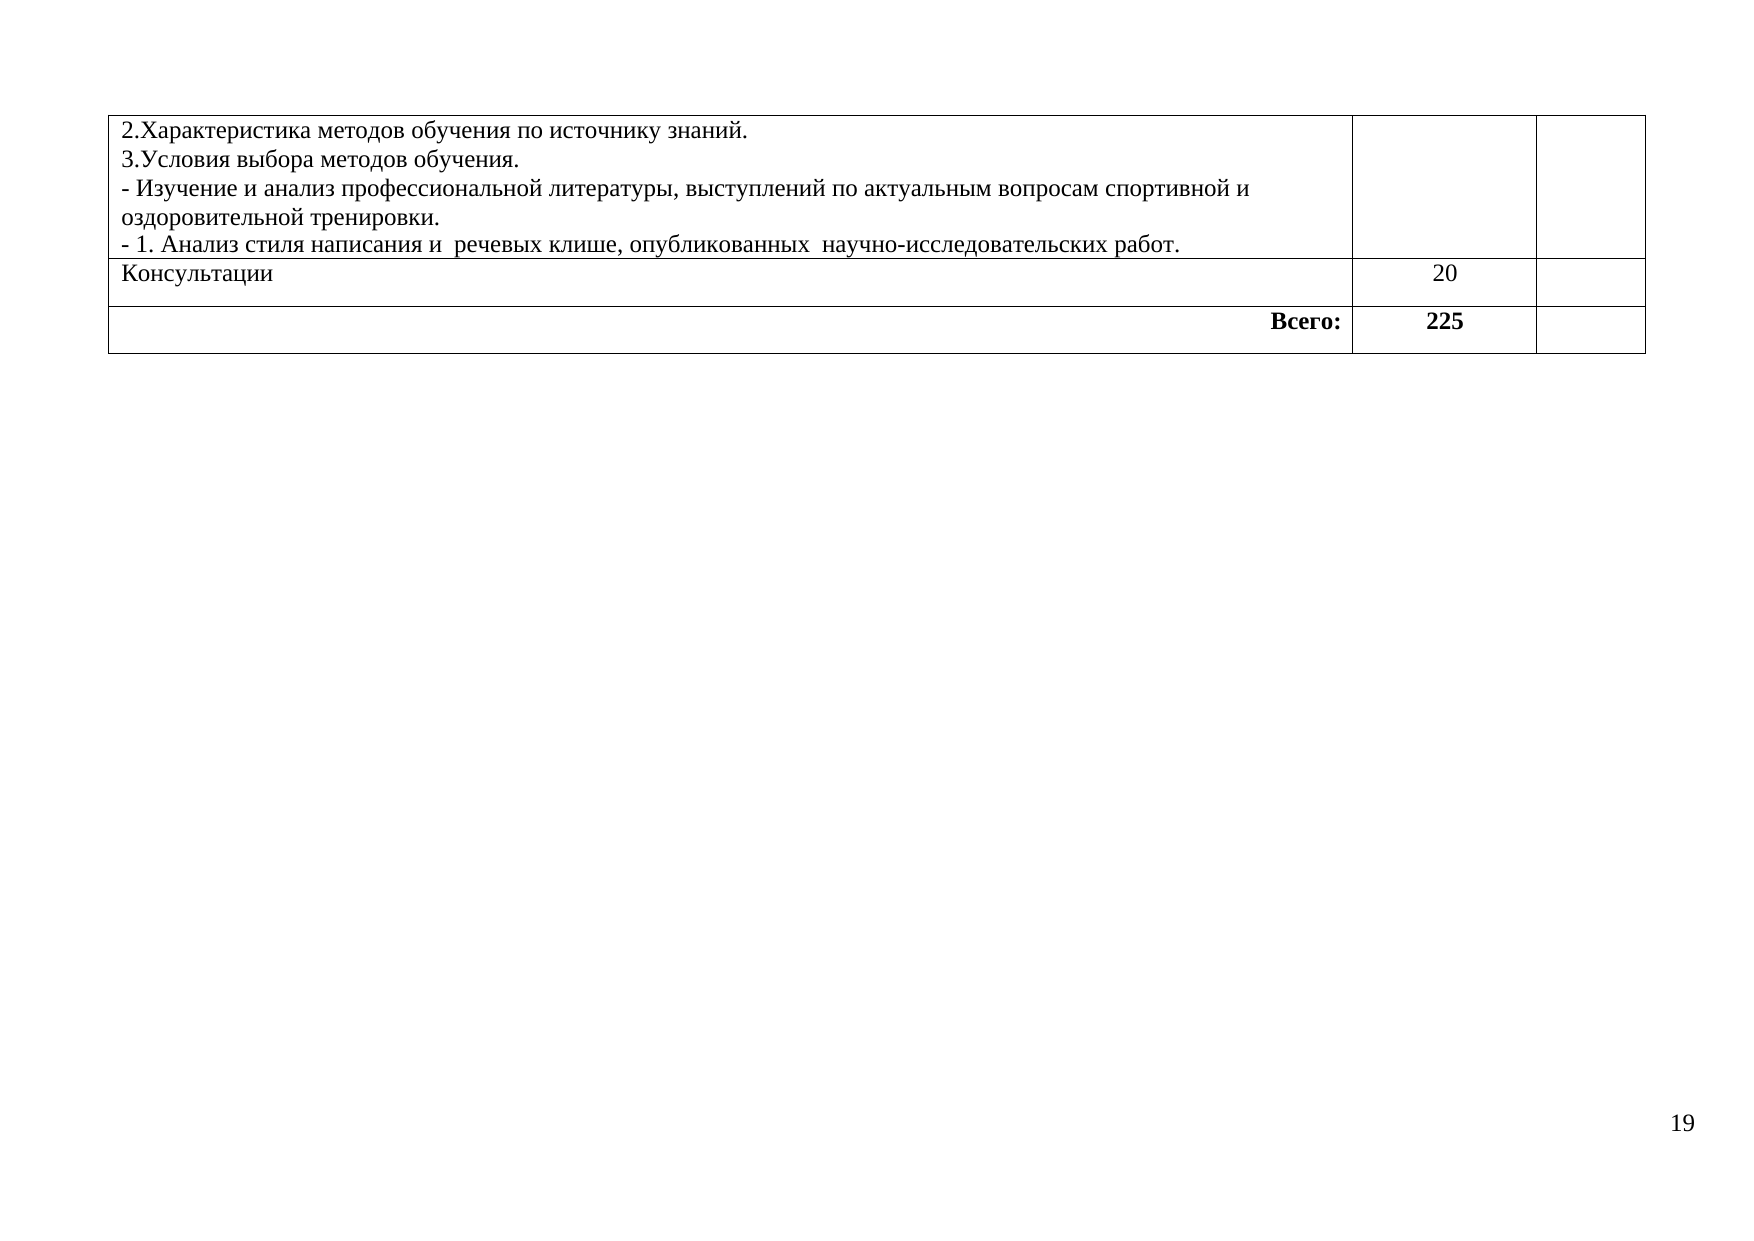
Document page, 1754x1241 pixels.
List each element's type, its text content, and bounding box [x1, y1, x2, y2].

table_cell 55 [1353, 116, 1536, 258]
table_cell [1537, 307, 1645, 353]
table_cell [1537, 116, 1645, 258]
table_cell Консультации [109, 259, 1352, 306]
table_cell Всего: [109, 307, 1352, 353]
table_cell [1537, 259, 1645, 306]
table_cell 225 [1353, 307, 1536, 353]
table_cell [109, 116, 1352, 258]
table_cell 20 [1353, 259, 1536, 306]
